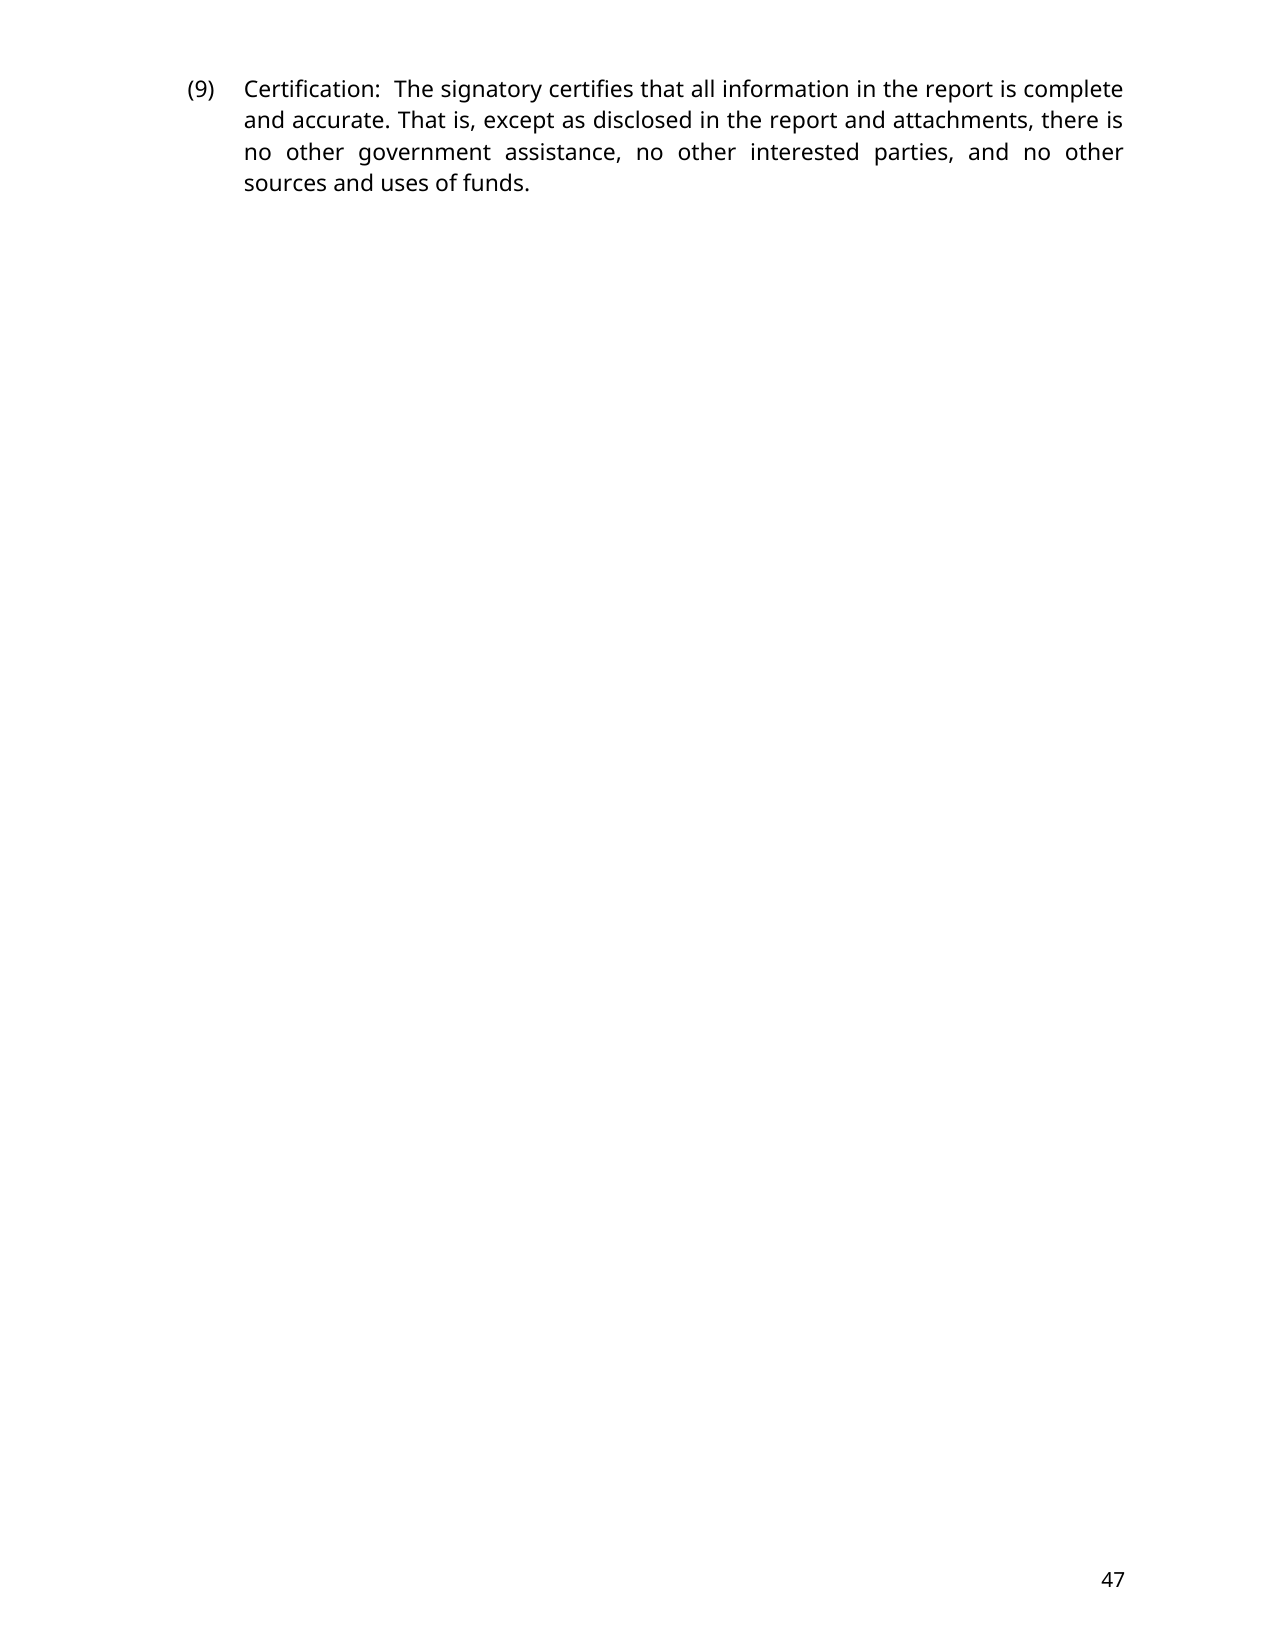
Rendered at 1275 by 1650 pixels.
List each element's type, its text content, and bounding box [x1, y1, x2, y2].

list Certification: The signatory certifies that all information in the report is complete and accurate. That is, except as disclosed in the report and attachments, there is no other government assistance, no other interested parties, and no other sources and uses of funds. [187, 73, 1125, 198]
